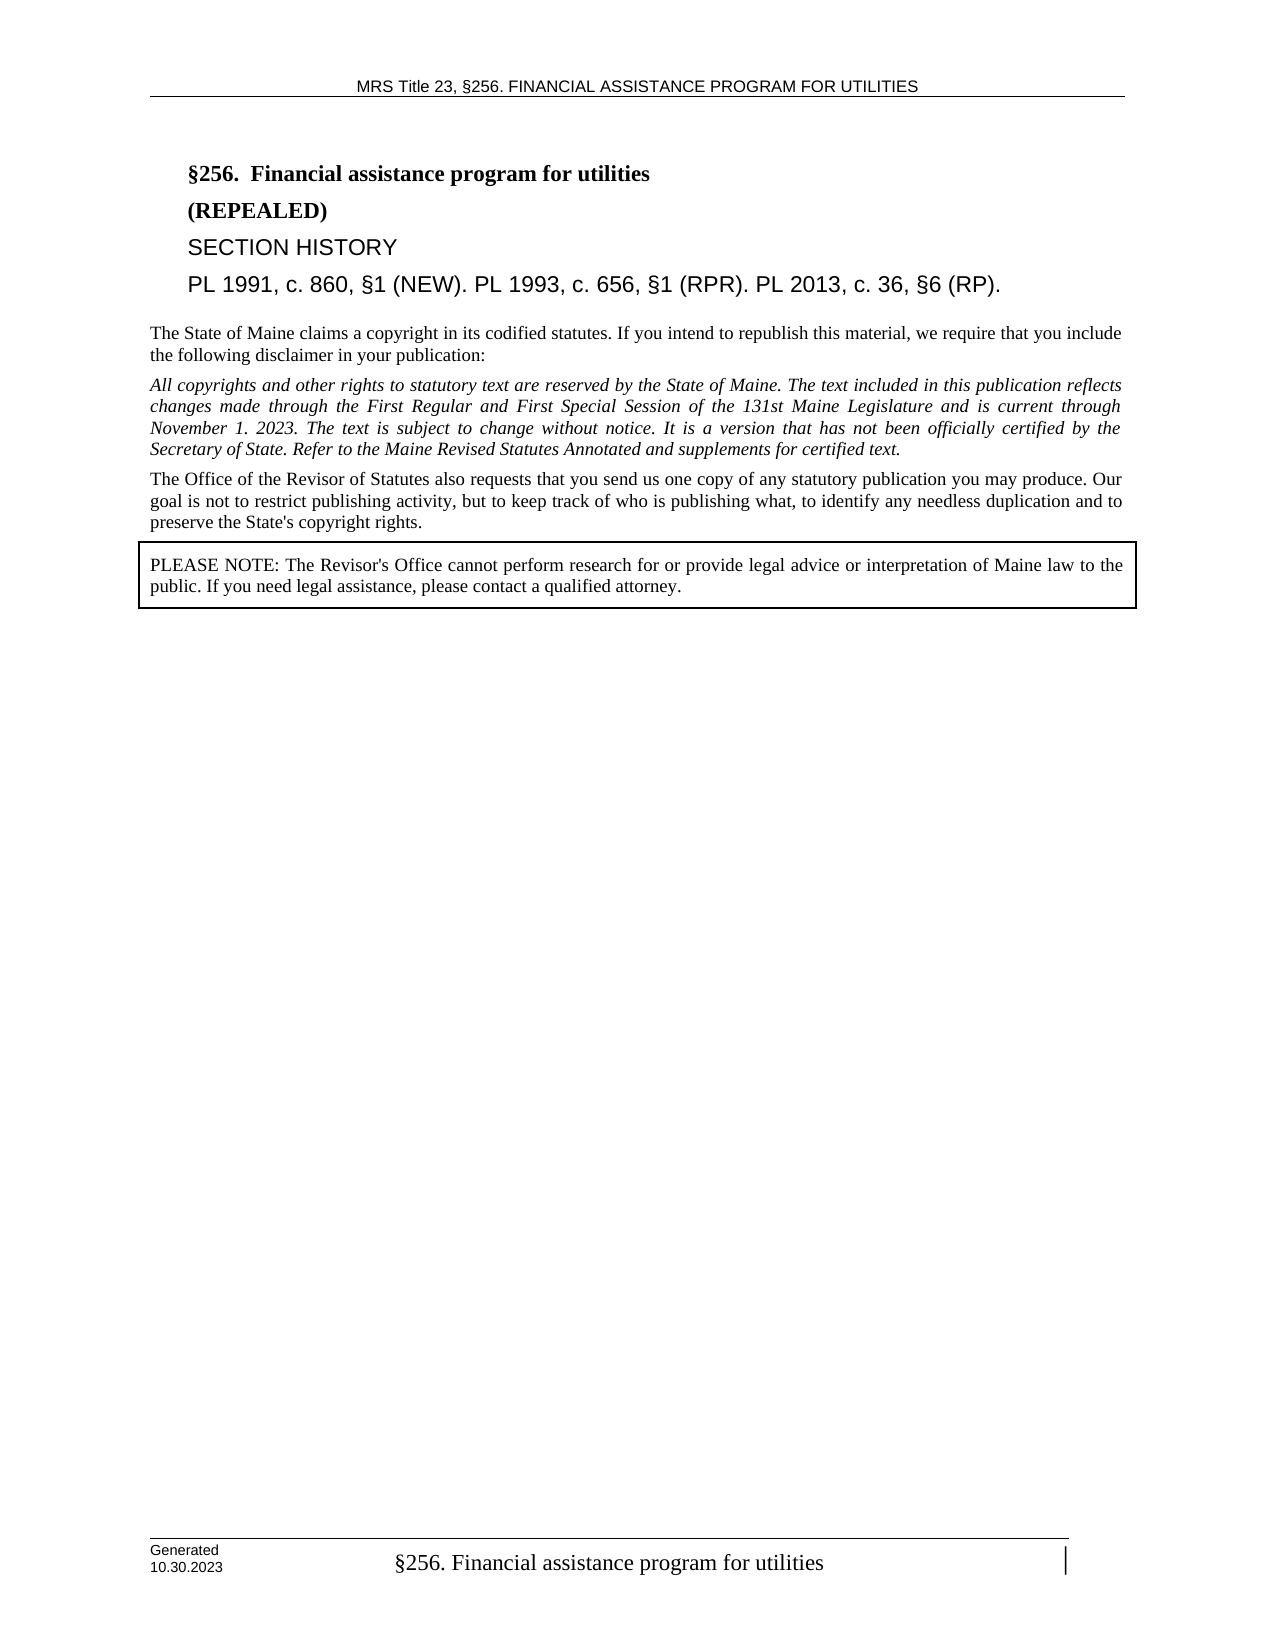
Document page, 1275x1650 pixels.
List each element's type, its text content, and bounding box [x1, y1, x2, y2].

text PLEASE NOTE: The Revisor's Office cannot perform research for or provide legal advice or interpretation of Maine law to the public. If you need legal assistance, please contact a qualified attorney. [140, 543, 1135, 607]
text (REPEALED) [187, 197, 1125, 223]
text The State of Maine claims a copyright in its codified statutes. If you intend to republish this material, we require that you include the following disclaimer in your publication: [150, 322, 1125, 365]
text The Office of the Revisor of Statutes also requests that you send us one copy of any statutory publication you may produce. Our goal is not to restrict publishing activity, but to keep track of who is publishing what, to identify any needless duplication and to preserve the State's copyright rights. [150, 468, 1125, 533]
text SECTION HISTORY [187, 234, 1125, 260]
text All copyrights and other rights to statutory text are reserved by the State of Maine. The text included in this publication reflects changes made through the First Regular and First Special Session of the 131st Maine Legislature and is current through November 1. 2023 . The text is subject to change without notice. It is a version that has not been officially certified by the Secretary of State. Refer to the Maine Revised Statutes Annotated and supplements for certified text. [150, 373, 1125, 460]
text PL 1991, c. 860, §1 (NEW). PL 1993, c. 656, §1 (RPR). PL 2013, c. 36, §6 (RP). [187, 271, 1125, 297]
text §256. Financial assistance program for utilities [187, 160, 1125, 187]
